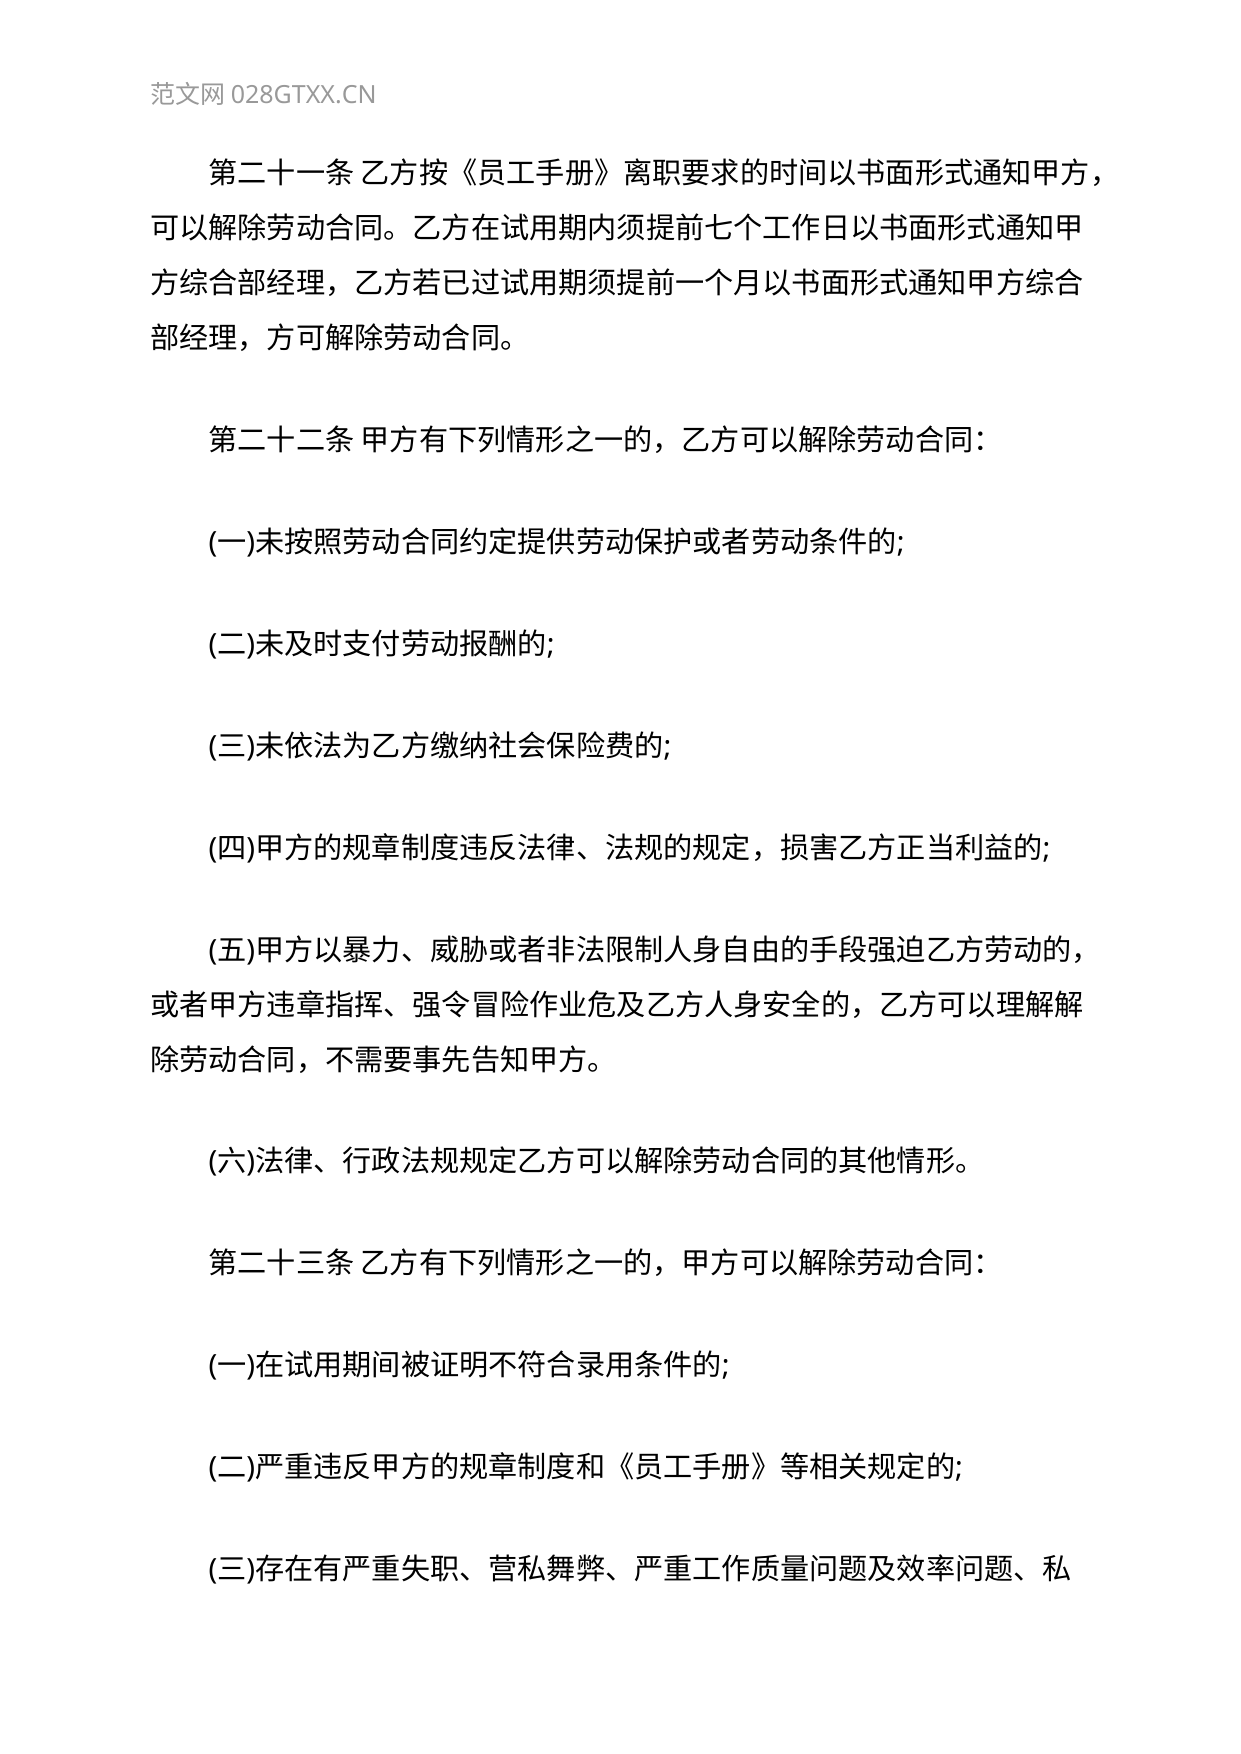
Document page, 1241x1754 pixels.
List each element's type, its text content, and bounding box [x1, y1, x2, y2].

text (五)甲方以暴力、威胁或者非法限制人身自由的手段强迫乙方劳动的，或者甲方违章指挥、强令冒险作业危及乙方人身安全的，乙方可以理解解除劳动合同，不需要事先告知甲方。 [150, 926, 1090, 1078]
text 第二十三条 乙方有下列情形之一的，甲方可以解除劳动合同： [150, 1240, 1090, 1282]
text 第二十二条 甲方有下列情形之一的，乙方可以解除劳动合同： [150, 416, 1090, 459]
text (四)甲方的规章制度违反法律、法规的规定，损害乙方正当利益的; [150, 824, 1090, 867]
text 第二十一条 乙方按《员工手册》离职要求的时间以书面形式通知甲方，可以解除劳动合同。乙方在试用期内须提前七个工作日以书面形式通知甲方综合部经理，乙方若已过试用期须提前一个月以书面形式通知甲方综合部经理，方可解除劳动合同。 [150, 150, 1090, 357]
text (一)在试用期间被证明不符合录用条件的; [150, 1342, 1090, 1384]
text (二)未及时支付劳动报酬的; [150, 620, 1090, 663]
text (三)未依法为乙方缴纳社会保险费的; [150, 722, 1090, 764]
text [150, 1546, 1090, 1588]
text (一)未按照劳动合同约定提供劳动保护或者劳动条件的; [150, 518, 1090, 561]
text (二)严重违反甲方的规章制度和《员工手册》等相关规定的; [150, 1443, 1090, 1486]
text (六)法律、行政法规规定乙方可以解除劳动合同的其他情形。 [150, 1138, 1090, 1180]
